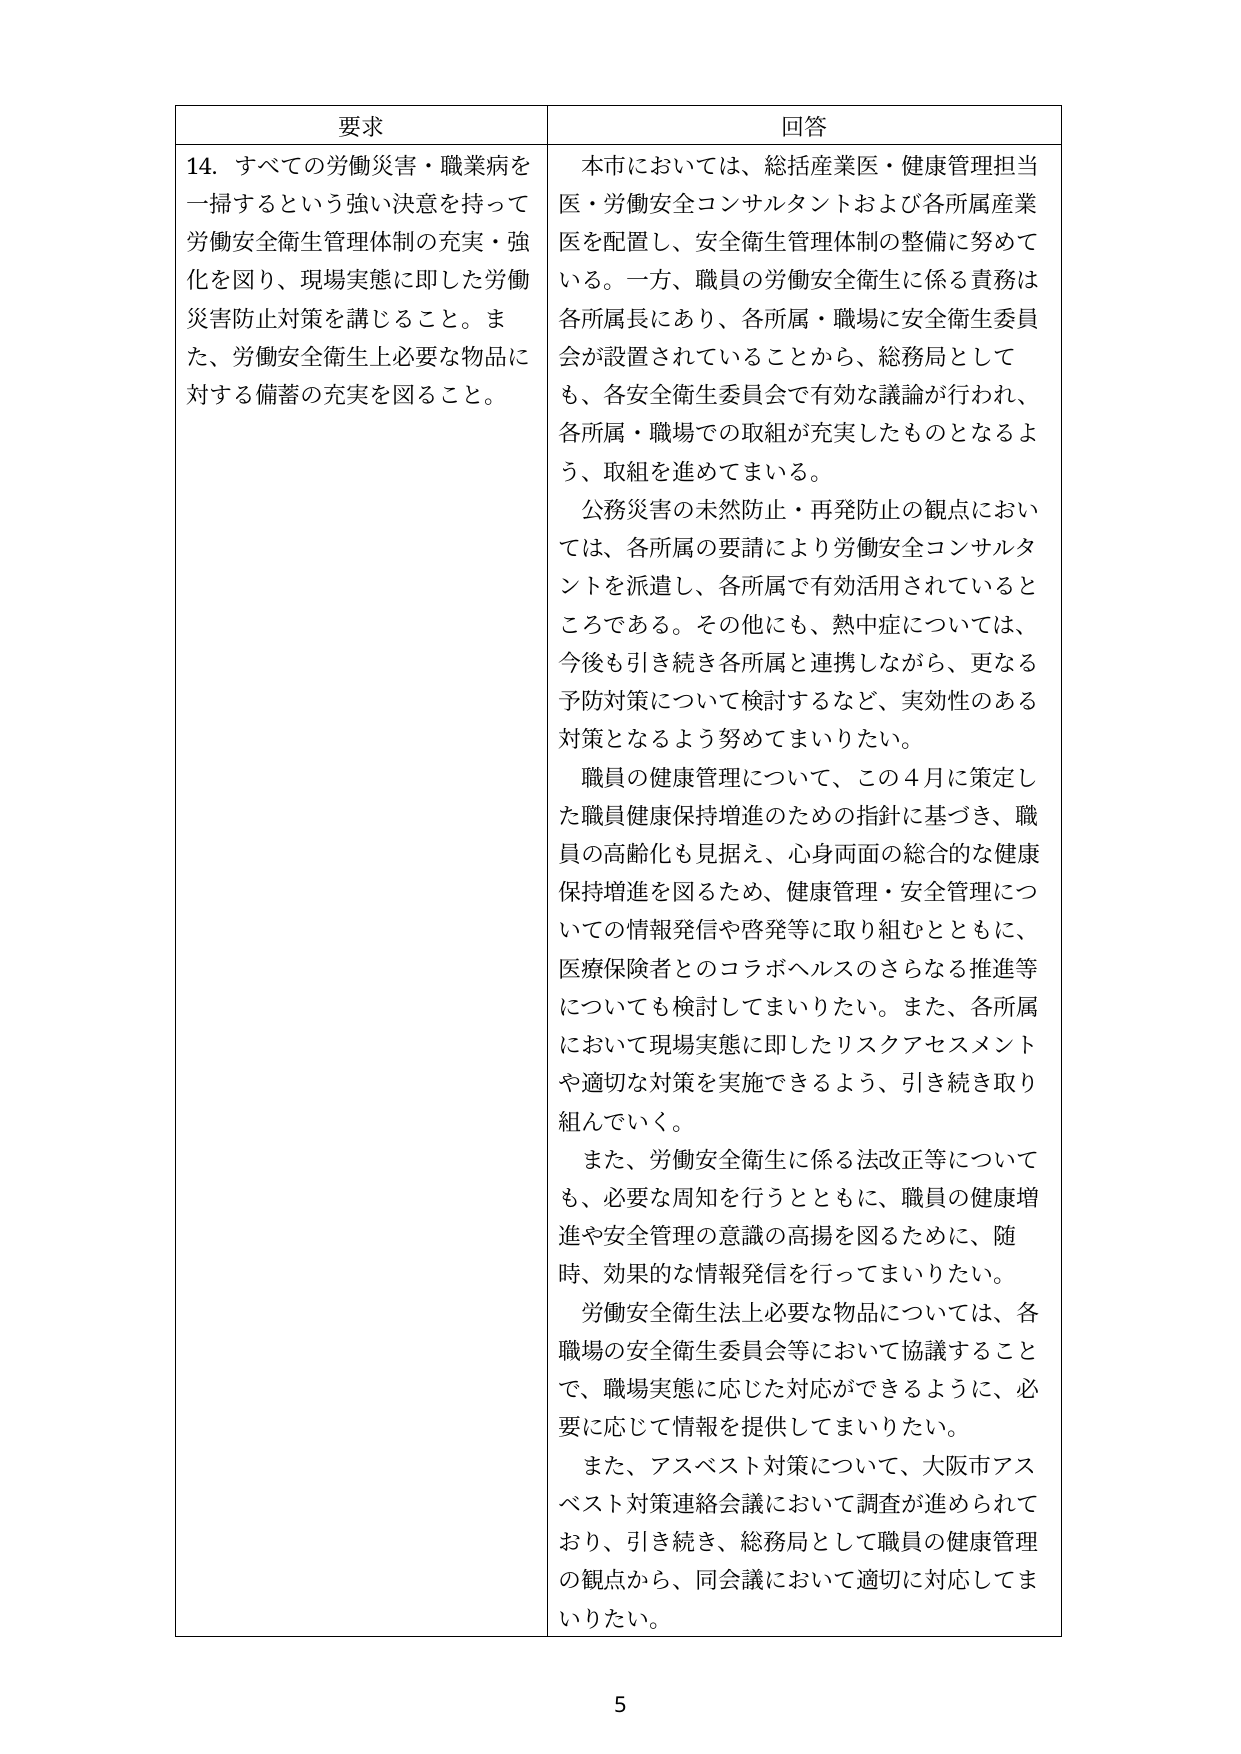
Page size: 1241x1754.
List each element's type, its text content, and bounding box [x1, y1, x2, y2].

table_header 要求 [176, 106, 547, 144]
table_cell 本市においては、総括産業医・健康管理担当医・労働安全コンサルタントおよび各所属産業医を配置し、安全衛生管理体制の整備に努めている。一方、職員の労働安全衛生に係る責務は各所属長にあり、各所属・職場に安全衛生委員会が設置されていることから、総務局としても、各安全衛生委員会で有効な議論が行われ、各所属・職場での取組が充実したものとなるよう、取組を進めてまいる。 公務災害の未然防止・再発防止の観点においては、各所属の要請により労働安全コンサルタントを派遣し、各所属で有効活用されているところである。その他にも、熱中症については、今後も引き続き各所属と連携しながら、更なる予防対策について検討するなど、実効性のある対策となるよう努めてまいりたい。 職員の健康管理について、この４月に策定した職員健康保持増進のための指針に基づき、職員の高齢化も見据え、心身両面の総合的な健康保持増進を図るため、健康管理・安全管理についての情報発信や啓発等に取り組むとともに、医療保険者とのコラボヘルスのさらなる推進等についても検討してまいりたい。また、各所属において現場実態に即したリスクアセスメントや適切な対策を実施できるよう、引き続き取り組んでいく。 また、労働安全衛生に係る法改正等についても、必要な周知を行うとともに、職員の健康増進や安全管理の意識の高揚を図るために、随時、効果的な情報発信を行ってまいりたい。 労働安全衛生法上必要な物品については、各職場の安全衛生委員会等において協議することで、職場実態に応じた対応ができるように、必要に応じて情報を提供してまいりたい。 また、アスベスト対策について、大阪市アスベスト対策連絡会議において調査が進められており、引き続き、総務局として職員の健康管理の観点から、同会議において適切に対応してまいりたい。 [548, 145, 1061, 1636]
table_cell 14．すべての労働災害・職業病を一掃するという強い決意を持って労働安全衛生管理体制の充実・強化を図り、現場実態に即した労働災害防止対策を講じること。また、労働安全衛生上必要な物品に対する備蓄の充実を図ること。 [176, 145, 547, 1636]
table_header 回答 [548, 106, 1061, 144]
